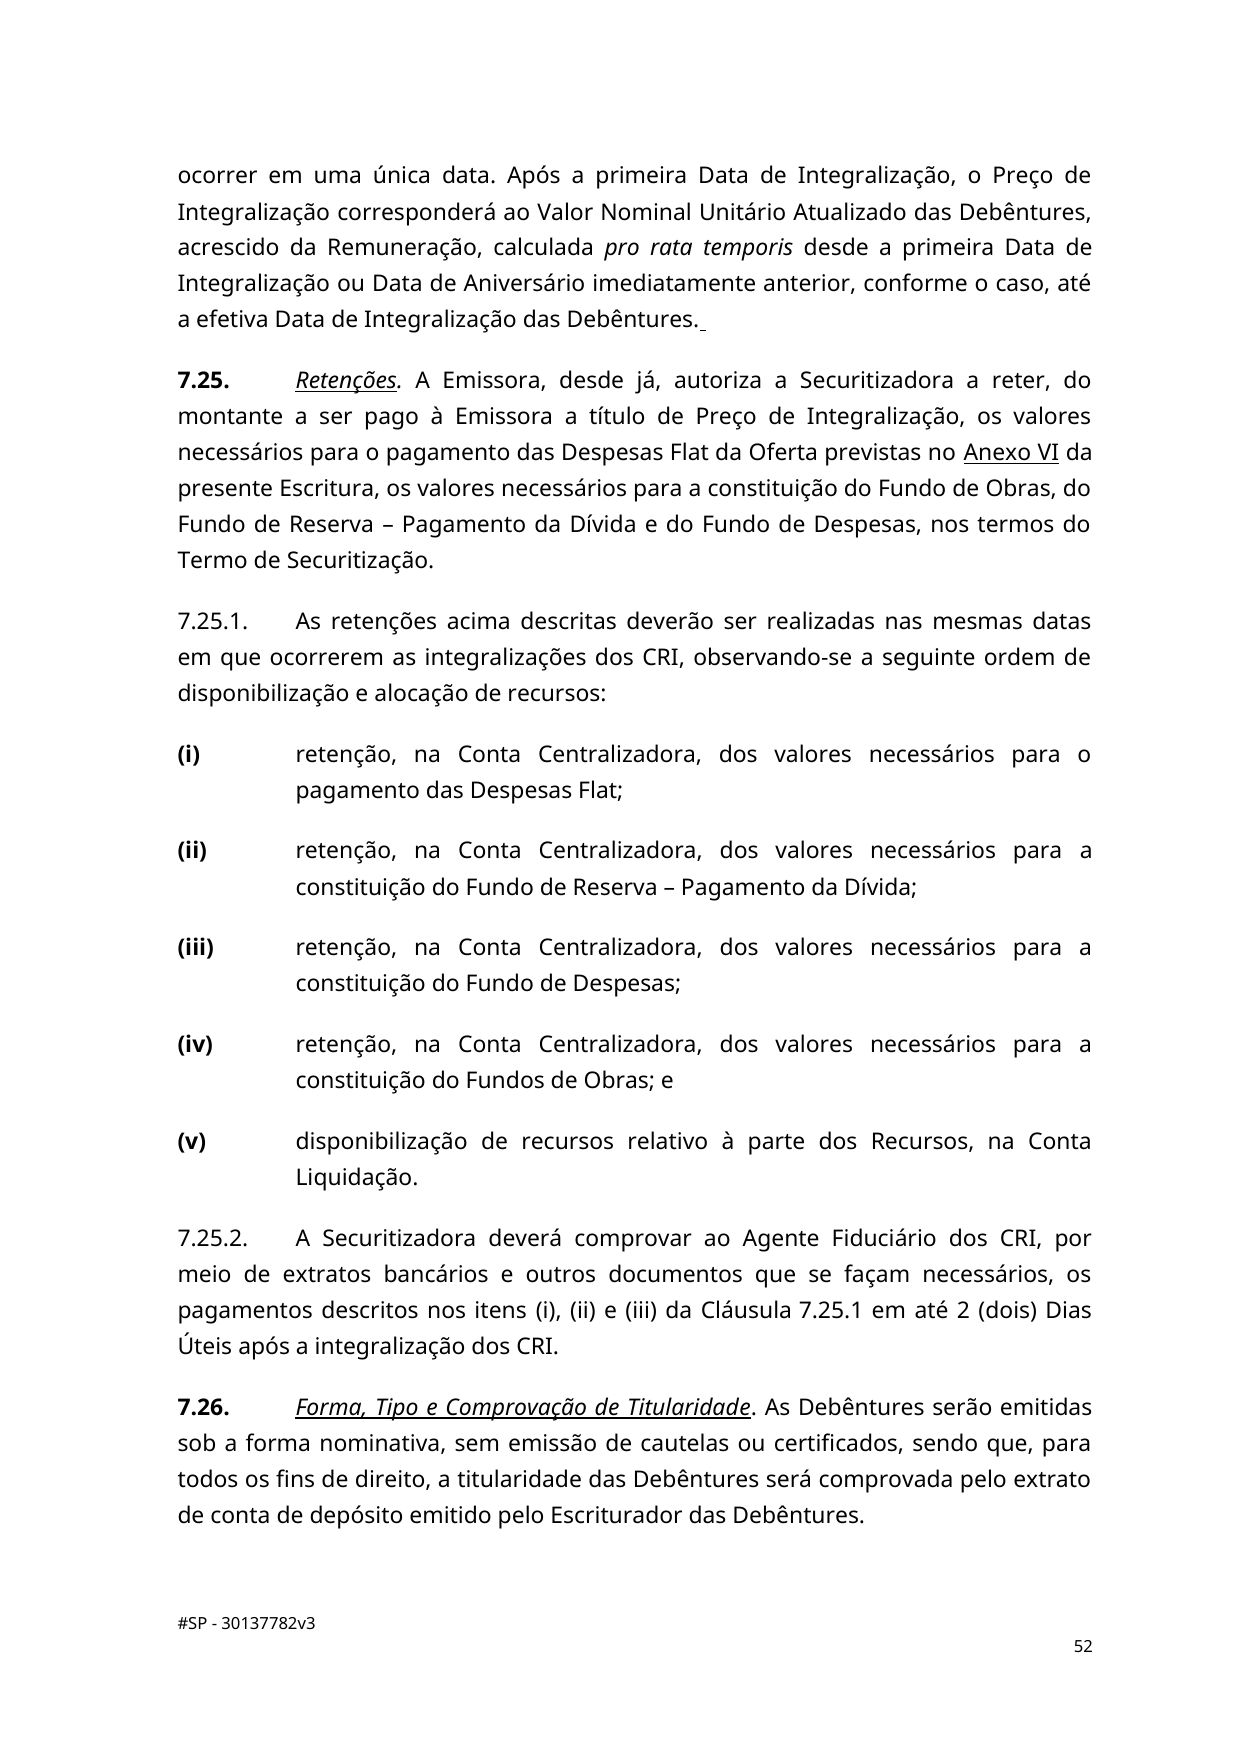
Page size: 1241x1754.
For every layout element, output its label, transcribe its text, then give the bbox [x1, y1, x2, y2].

subtitle As retenções acima descritas deverão ser realizadas nas mesmas datas em que ocorrerem as integralizações dos CRI, observando-se a seguinte ordem de disponibilização e alocação de recursos: [177, 605, 1092, 708]
list disponibilização de recursos relativo à parte dos Recursos, na Conta Liquidação. [177, 1125, 1092, 1192]
list retenção, na Conta Centralizadora, dos valores necessários para a constituição do Fundo de Reserva – Pagamento da Dívida; [177, 834, 1092, 902]
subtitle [177, 159, 1092, 334]
subtitle Forma, Tipo e Comprovação de Titularidade. As Debêntures serão emitidas sob a forma nominativa, sem emissão de cautelas ou certificados, sendo que, para todos os fins de direito, a titularidade das Debêntures será comprovada pelo extrato de conta de depósito emitido pelo Escriturador das Debêntures. [177, 1391, 1092, 1530]
list retenção, na Conta Centralizadora, dos valores necessários para a constituição do Fundos de Obras; e [177, 1028, 1092, 1095]
subtitle A Securitizadora deverá comprovar ao Agente Fiduciário dos CRI, por meio de extratos bancários e outros documentos que se façam necessários, os pagamentos descritos nos itens (i), (ii) e (iii) da Cláusula 7.25.1 em até 2 (dois) Dias Úteis após a integralização dos CRI. [177, 1222, 1092, 1361]
list retenção, na Conta Centralizadora, dos valores necessários para o pagamento das Despesas Flat; [177, 738, 1092, 805]
subtitle Retenções. A Emissora, desde já, autoriza a Securitizadora a reter, do montante a ser pago à Emissora a título de Preço de Integralização, os valores necessários para o pagamento das Despesas Flat da Oferta previstas no Anexo VI da presente Escritura, os valores necessários para a constituição do Fundo de Obras, do Fundo de Reserva – Pagamento da Dívida e do Fundo de Despesas, nos termos do Termo de Securitização. [177, 364, 1092, 575]
list retenção, na Conta Centralizadora, dos valores necessários para a constituição do Fundo de Despesas; [177, 931, 1092, 998]
